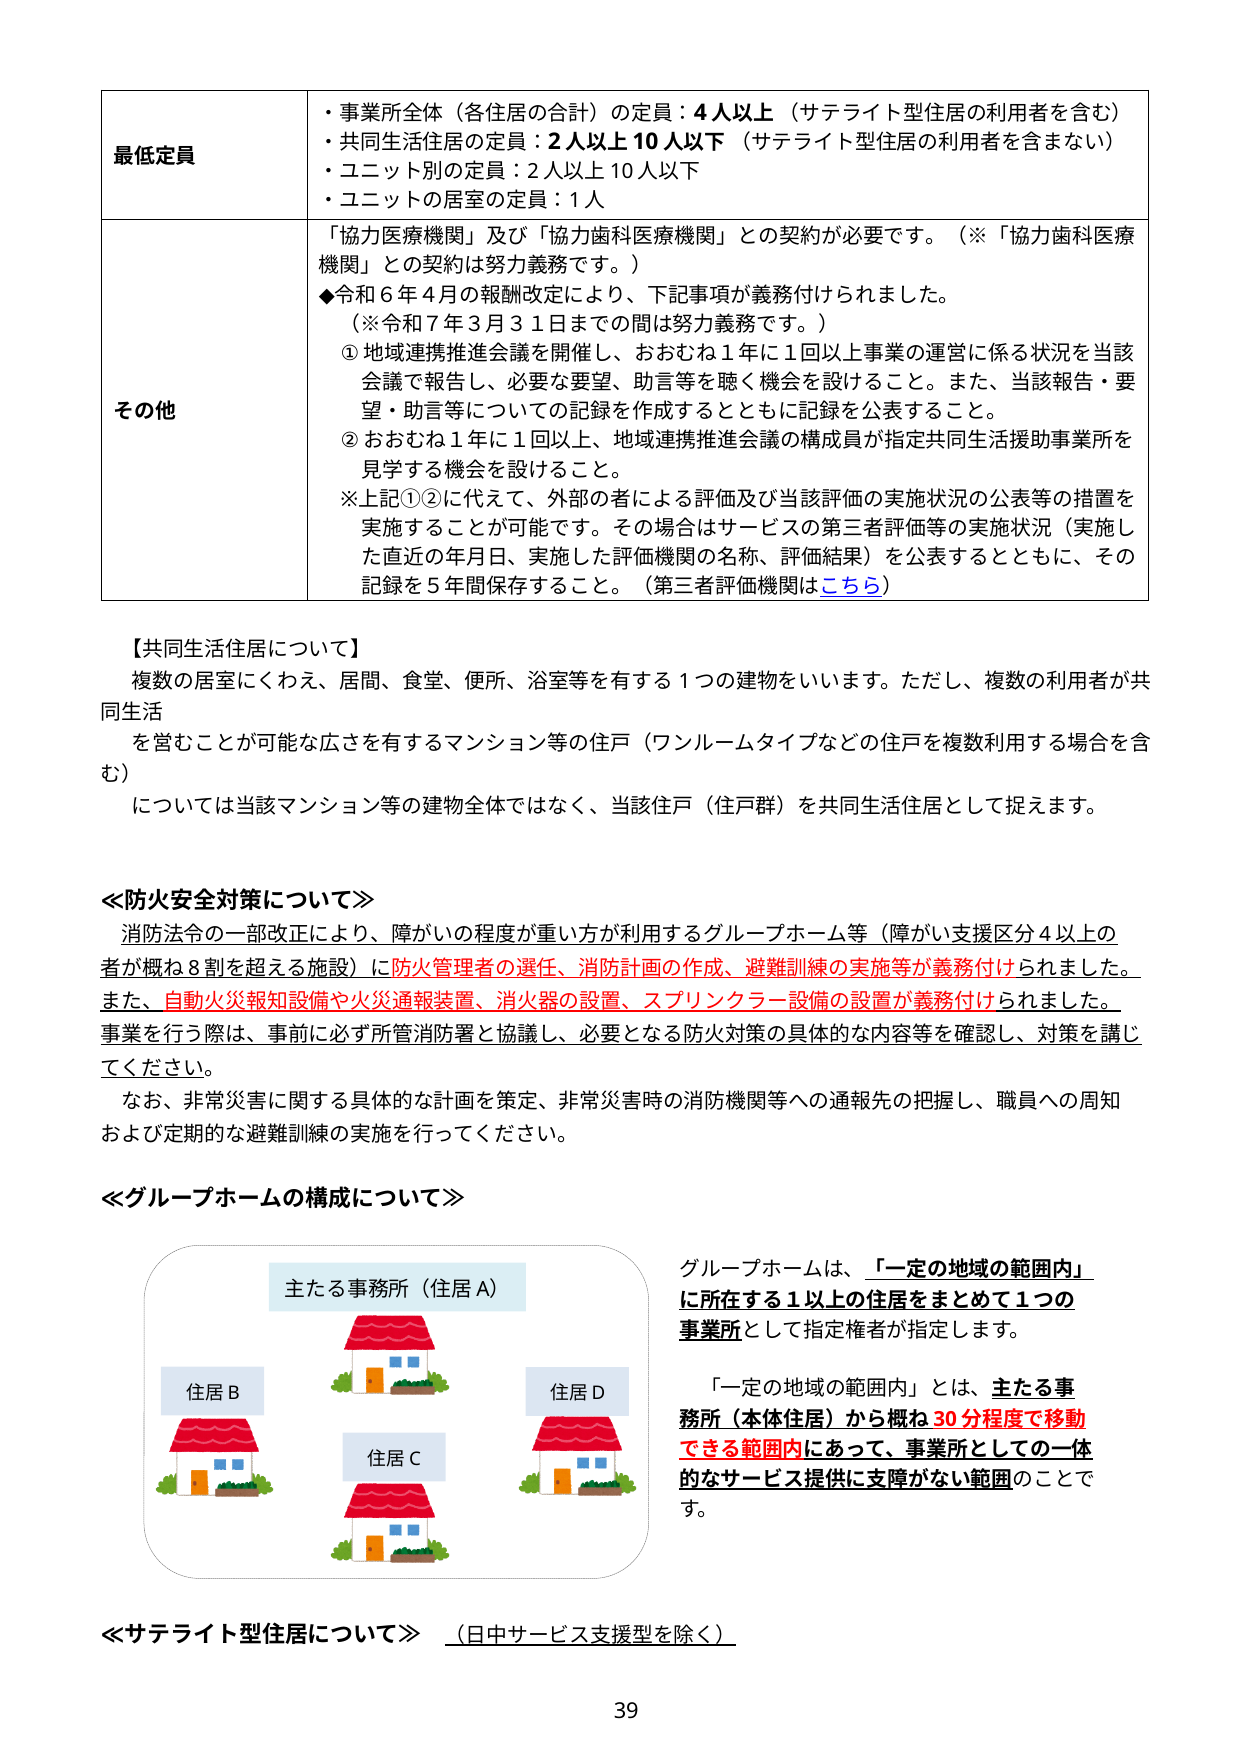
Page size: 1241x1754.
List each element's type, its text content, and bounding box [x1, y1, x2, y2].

text および定期的な避難訓練の実施を行ってください。 [100, 1115, 1152, 1148]
picture [153, 1415, 276, 1499]
table_cell 「協力医療機関」及び「協力歯科医療機関」との契約が必要です。（※「協力歯科医療機関」との契約は努力義務です。） ◆令和６年４月の報酬改定により、下記事項が義務付けられました。 （※令和７年３月３１日までの間は努力義務です。） ①地域連携推進会議を開催し、おおむね１年に１回以上事業の運営に係る状況を当該会議で報告し、必要な要望、助言等を聴く機会を設けること。また、当該報告・要望・助言等についての記録を作成するとともに記録を公表すること。 ②おおむね１年に１回以上、地域連携推進会議の構成員が指定共同生活援助事業所を見学する機会を設けること。 ※上記①②に代えて、外部の者による評価及び当該評価の実施状況の公表等の措置を実施することが可能です。その場合はサービスの第三者評価等の実施状況（実施した直近の年月日、実施した評価機関の名称、評価結果）を公表するとともに、その記録を５年間保存すること。（第三者評価機関はこちら） [308, 220, 1148, 599]
text 複数の居室にくわえ、居間、食堂、便所、浴室等を有する1つの建物をいいます。ただし、複数の利用者が共同生活 [100, 663, 1152, 726]
text てください。 [100, 1048, 1152, 1082]
picture [328, 1481, 452, 1565]
text また、自動火災報知設備や火災通報装置、消火器の設置、スプリンクラー設備の設置が義務付けられました。 [100, 982, 1152, 1015]
table_cell ・事業所全体（各住居の合計）の定員：4人以上 （サテライト型住居の利用者を含む） ・共同生活住居の定員：2人以上10人以下 （サテライト型住居の利用者を含まない） ・ユニット別の定員：2人以上10人以下 ・ユニットの居室の定員：1人 [308, 91, 1148, 219]
text ≪防火安全対策について≫ [100, 882, 1152, 915]
text ≪サテライト型住居について≫ （日中サービス支援型を除く） [100, 1619, 1152, 1648]
picture [328, 1312, 452, 1397]
text 者が概ね8割を超える施設）に防火管理者の選任、消防計画の作成、避難訓練の実施等が義務付けられました。 [100, 948, 1152, 982]
text 事業を行う際は、事前に必ず所管消防署と協議し、必要となる防火対策の具体的な内容等を確認し、対策を講じ [100, 1015, 1152, 1048]
table_cell 最低定員 [102, 91, 307, 219]
text 【共同生活住居について】 [100, 632, 1152, 663]
text を営むことが可能な広さを有するマンション等の住戸（ワンルームタイプなどの住戸を複数利用する場合を含む） [100, 726, 1152, 788]
text 消防法令の一部改正により、障がいの程度が重い方が利用するグループホーム等（障がい支援区分4以上の [100, 915, 1152, 948]
text については当該マンション等の建物全体ではなく、当該住戸（住戸群）を共同生活住居として捉えます。 [100, 788, 1152, 819]
text ≪グループホームの構成について≫ [100, 1178, 1152, 1215]
text なお、非常災害に関する具体的な計画を策定、非常災害時の消防機関等への通報先の把握し、職員への周知 [100, 1082, 1152, 1115]
picture [516, 1413, 639, 1498]
table_cell その他 [102, 220, 307, 599]
